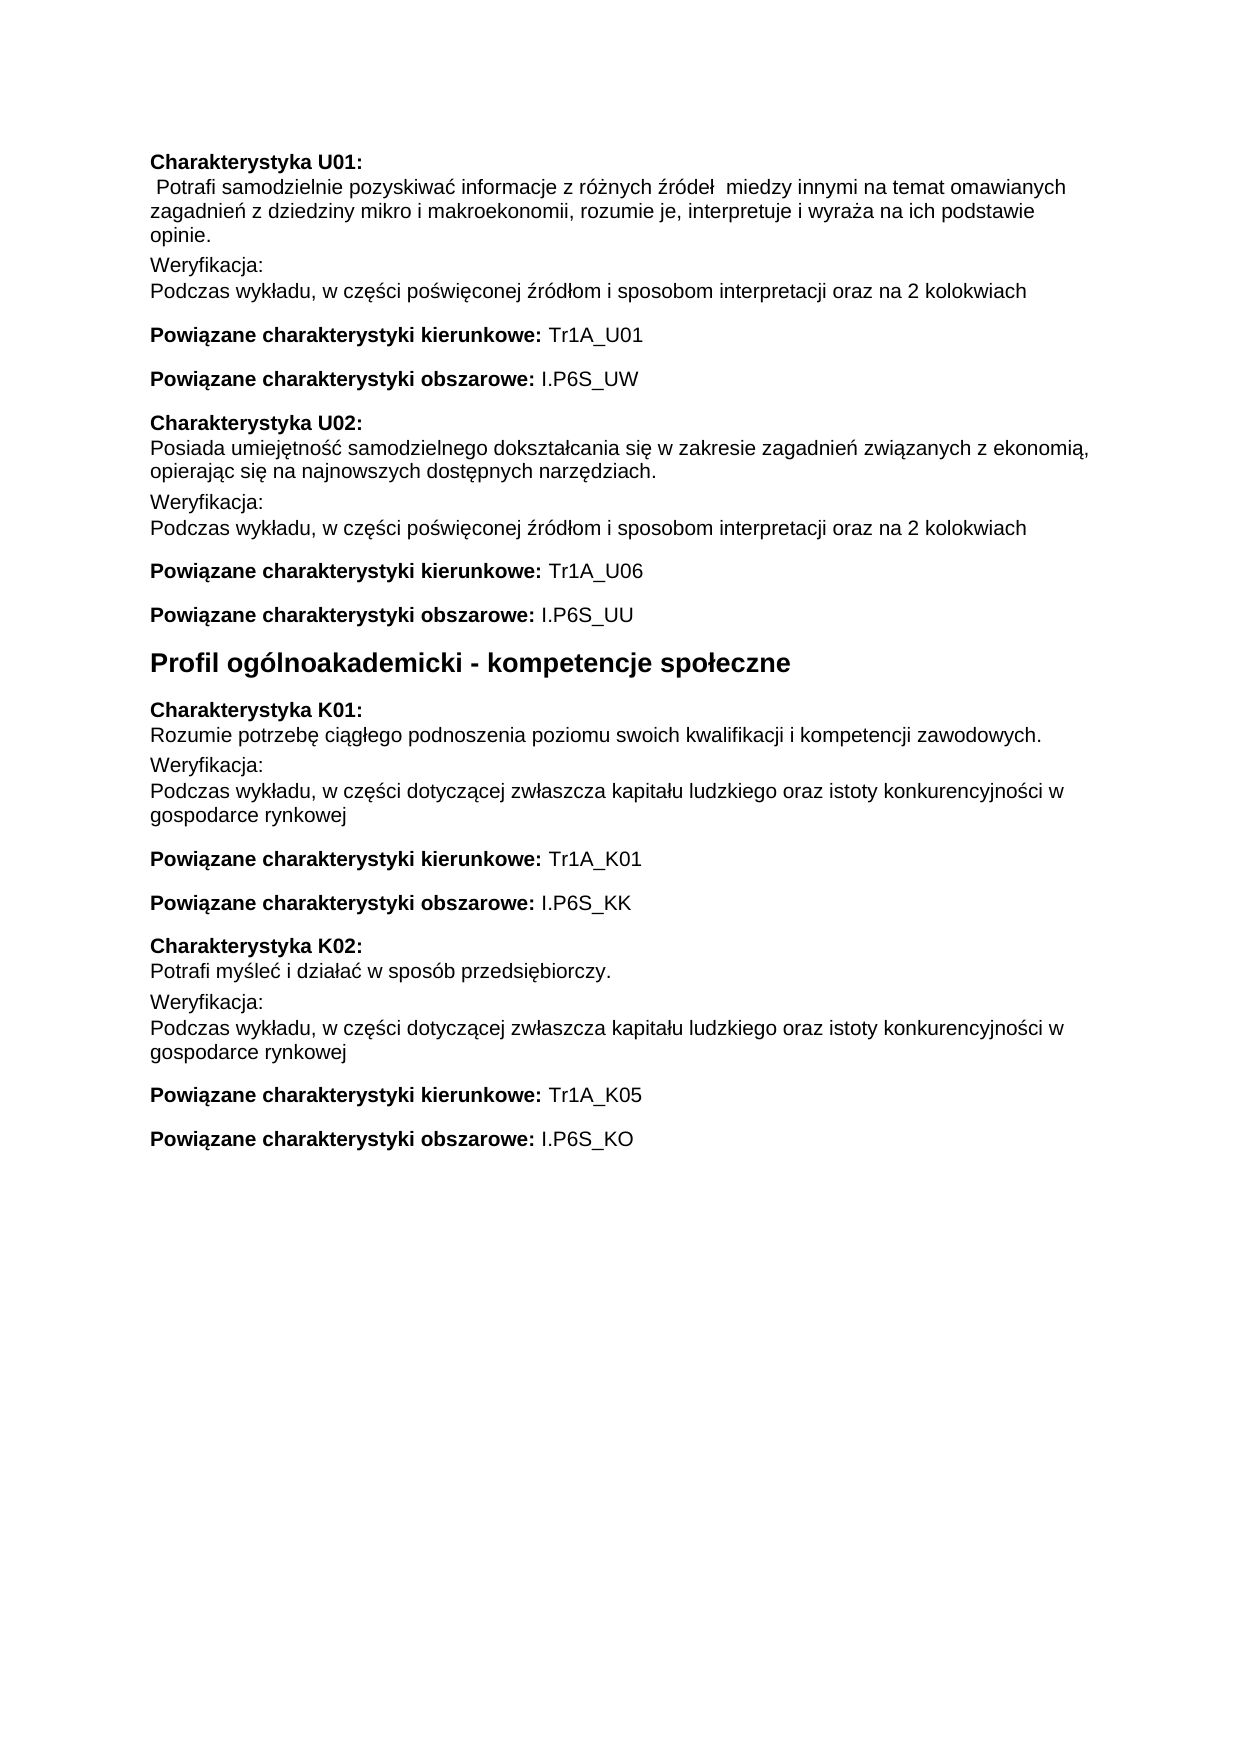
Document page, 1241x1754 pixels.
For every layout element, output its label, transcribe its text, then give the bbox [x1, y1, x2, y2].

subtitle Profil ogólnoakademicki - kompetencje społeczne [150, 647, 1090, 678]
text Podczas wykładu, w części poświęconej źródłom i sposobom interpretacji oraz na 2 kolokwiach [150, 279, 1090, 303]
text Charakterystyka K02: [150, 934, 1090, 958]
text Powiązane charakterystyki obszarowe: I.P6S_KK [150, 891, 1090, 914]
text Powiązane charakterystyki obszarowe: I.P6S_UW [150, 367, 1090, 391]
text Charakterystyka U02: [150, 410, 1090, 434]
text Potrafi samodzielnie pozyskiwać informacje z różnych źródeł miedzy innymi na temat omawianych zagadnień z dziedziny mikro i makroekonomii, rozumie je, interpretuje i wyraża na ich podstawie opinie. [150, 175, 1090, 247]
text Podczas wykładu, w części dotyczącej zwłaszcza kapitału ludzkiego oraz istoty konkurencyjności w gospodarce rynkowej [150, 1016, 1090, 1063]
text Podczas wykładu, w części dotyczącej zwłaszcza kapitału ludzkiego oraz istoty konkurencyjności w gospodarce rynkowej [150, 779, 1090, 827]
text Posiada umiejętność samodzielnego dokształcania się w zakresie zagadnień związanych z ekonomią, opierając się na najnowszych dostępnych narzędziach. [150, 435, 1090, 483]
text Weryfikacja: [150, 489, 1090, 513]
text Weryfikacja: [150, 989, 1090, 1013]
text Podczas wykładu, w części poświęconej źródłom i sposobom interpretacji oraz na 2 kolokwiach [150, 516, 1090, 539]
text Powiązane charakterystyki obszarowe: I.P6S_UU [150, 603, 1090, 627]
text Charakterystyka U01: [150, 150, 1090, 174]
text Powiązane charakterystyki kierunkowe: Tr1A_U01 [150, 323, 1090, 347]
text Powiązane charakterystyki kierunkowe: Tr1A_K05 [150, 1083, 1090, 1107]
text Potrafi myśleć i działać w sposób przedsiębiorczy. [150, 959, 1090, 983]
text Charakterystyka K01: [150, 698, 1090, 722]
text Powiązane charakterystyki kierunkowe: Tr1A_K01 [150, 847, 1090, 871]
text Powiązane charakterystyki obszarowe: I.P6S_KO [150, 1127, 1090, 1151]
text Weryfikacja: [150, 253, 1090, 277]
text Weryfikacja: [150, 753, 1090, 777]
text Rozumie potrzebę ciągłego podnoszenia poziomu swoich kwalifikacji i kompetencji zawodowych. [150, 723, 1090, 747]
text Powiązane charakterystyki kierunkowe: Tr1A_U06 [150, 559, 1090, 583]
